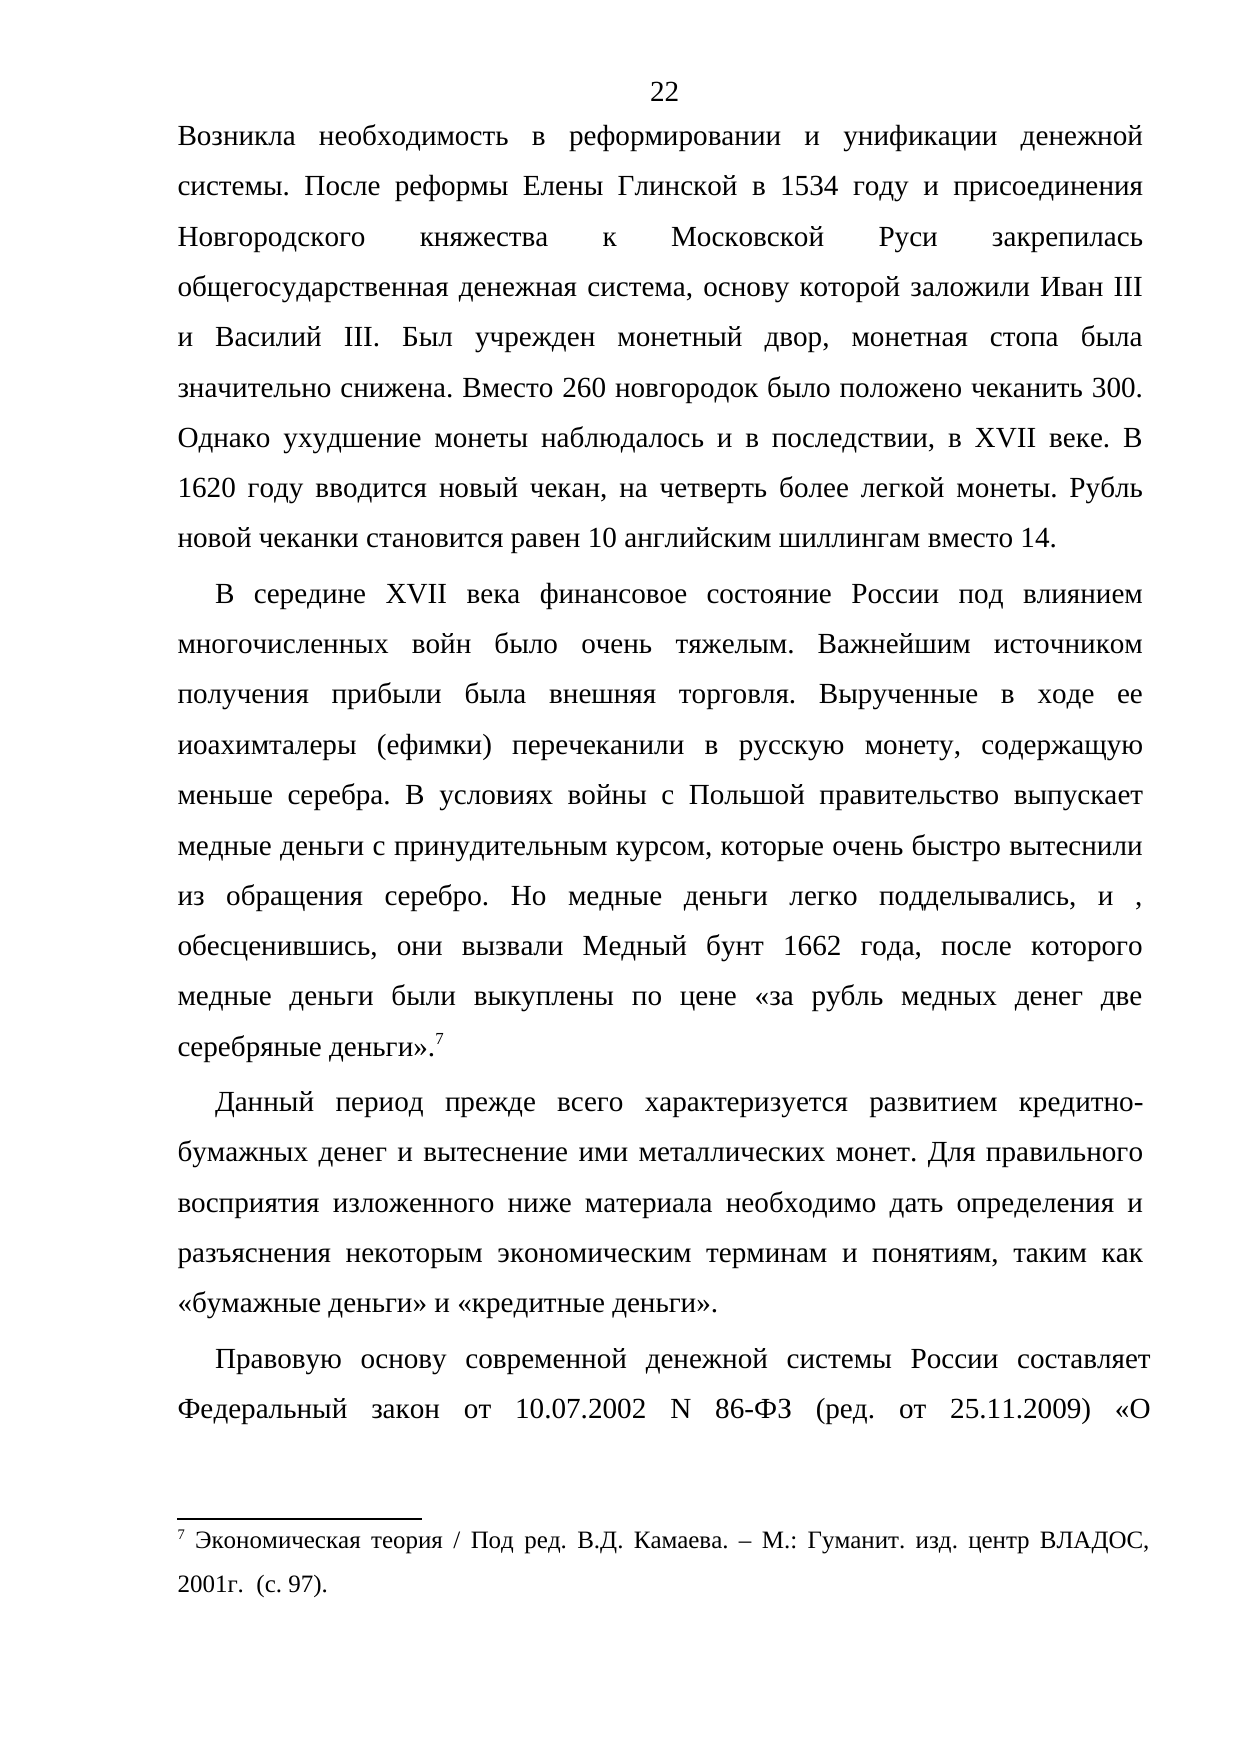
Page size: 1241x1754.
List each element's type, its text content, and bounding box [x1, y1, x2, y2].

text Данный период прежде всего характеризуется развитием кредитно-бумажных денег и вытеснение ими металлических монет. Для правильного восприятия изложенного ниже материала необходимо дать определения и разъяснения некоторым экономическим терминам и понятиям, таким как «бумажные деньги» и «кредитные деньги». [177, 1084, 1144, 1319]
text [177, 118, 1144, 554]
text В середине XVII века финансовое состояние России под влиянием многочисленных войн было очень тяжелым. Важнейшим источником получения прибыли была внешняя торговля. Вырученные в ходе ее иоахимталеры (ефимки) перечеканили в русскую монету, содержащую меньше серебра. В условиях войны с Польшой правительство выпускает медные деньги с принудительным курсом, которые очень быстро вытеснили из обращения серебро. Но медные деньги легко подделывались, и , обесценившись, они вызвали Медный бунт 1662 года, после которого медные деньги были выкуплены по цене «за рубль медных денег две серебряные деньги». [177, 576, 1144, 1062]
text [177, 1341, 1152, 1425]
